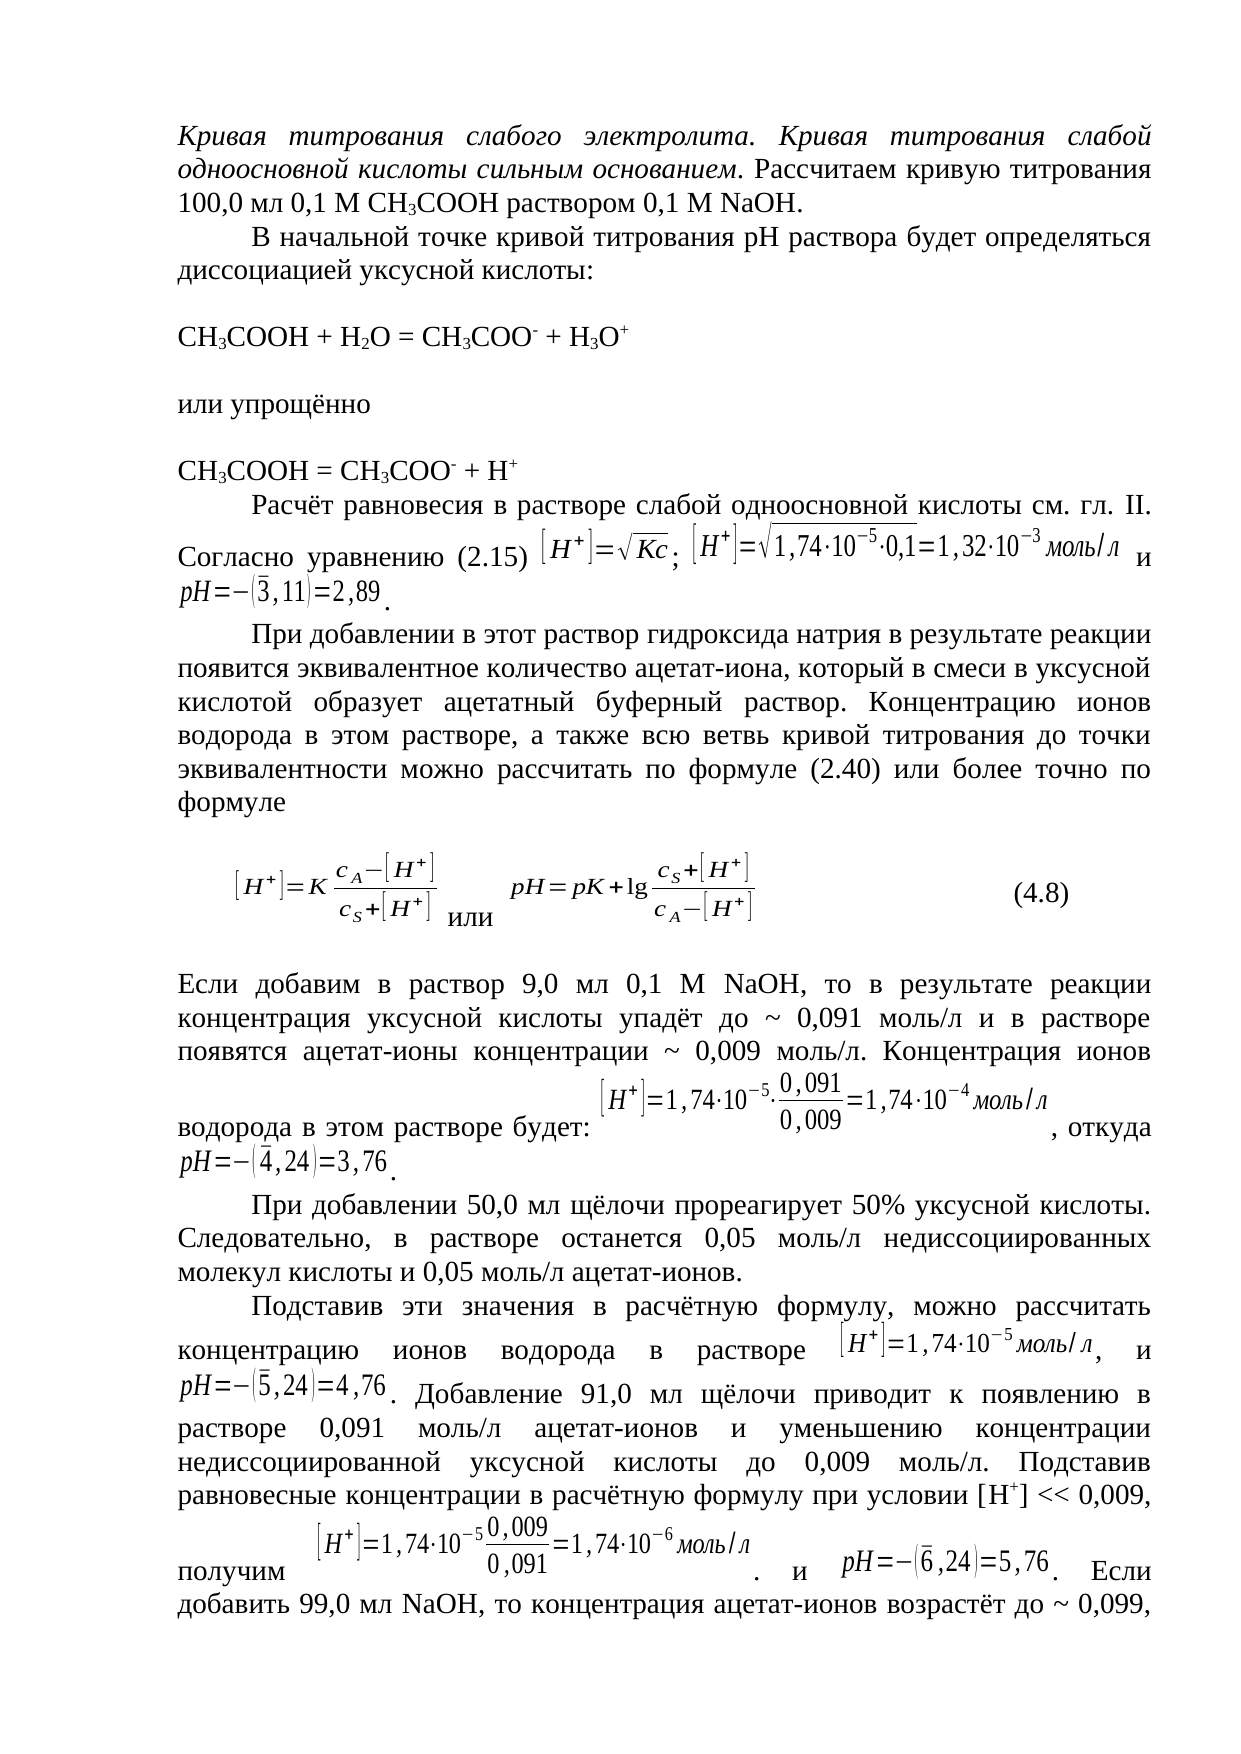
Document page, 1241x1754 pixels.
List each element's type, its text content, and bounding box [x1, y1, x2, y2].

text Если добавим в раствор 9,0 мл 0,1 М NaOH, то в результате реакции концентрация уксусной кислоты упадёт до ~ 0,091 моль/л и в растворе появятся ацетат-ионы концентрации ~ 0,009 моль/л. Концентрация ионов водорода в этом растворе будет: , откуда . [177, 966, 1152, 1187]
text В начальной точке кривой титрования рН раствора будет определяться диссоциацией уксусной кислоты: [177, 219, 1152, 286]
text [177, 1288, 1152, 1620]
table_header или [224, 851, 1002, 933]
text Расчёт равновесия в растворе слабой одноосновной кислоты см. гл. II. Согласно уравнению (2.15) ; и . [177, 487, 1152, 617]
table_header (4.8) [1002, 851, 1105, 933]
table_header СН3СООН + Н2О = СН3СОО- + Н3О+ [166, 319, 1047, 353]
text или упрощённо [177, 386, 1152, 420]
text При добавлении 50,0 мл щёлочи прореагирует 50% уксусной кислоты. Следовательно, в растворе останется 0,05 моль/л недиссоциированных молекул кислоты и 0,05 моль/л ацетат-ионов. [177, 1187, 1152, 1288]
table_header СН3СООН = СН3СОО- + Н+ [166, 454, 1047, 487]
text Кривая титрования слабого электролита. Кривая титрования слабой одноосновной кислоты сильным основанием. Рассчитаем кривую титрования 100,0 мл 0,1 М СН3СООН раствором 0,1 М NaOH. [177, 118, 1152, 219]
text При добавлении в этот раствор гидроксида натрия в результате реакции появится эквивалентное количество ацетат-иона, который в смеси в уксусной кислотой образует ацетатный буферный раствор. Концентрацию ионов водорода в этом растворе, а также всю ветвь кривой титрования до точки эквивалентности можно рассчитать по формуле (2.40) или более точно по формуле [177, 617, 1152, 818]
